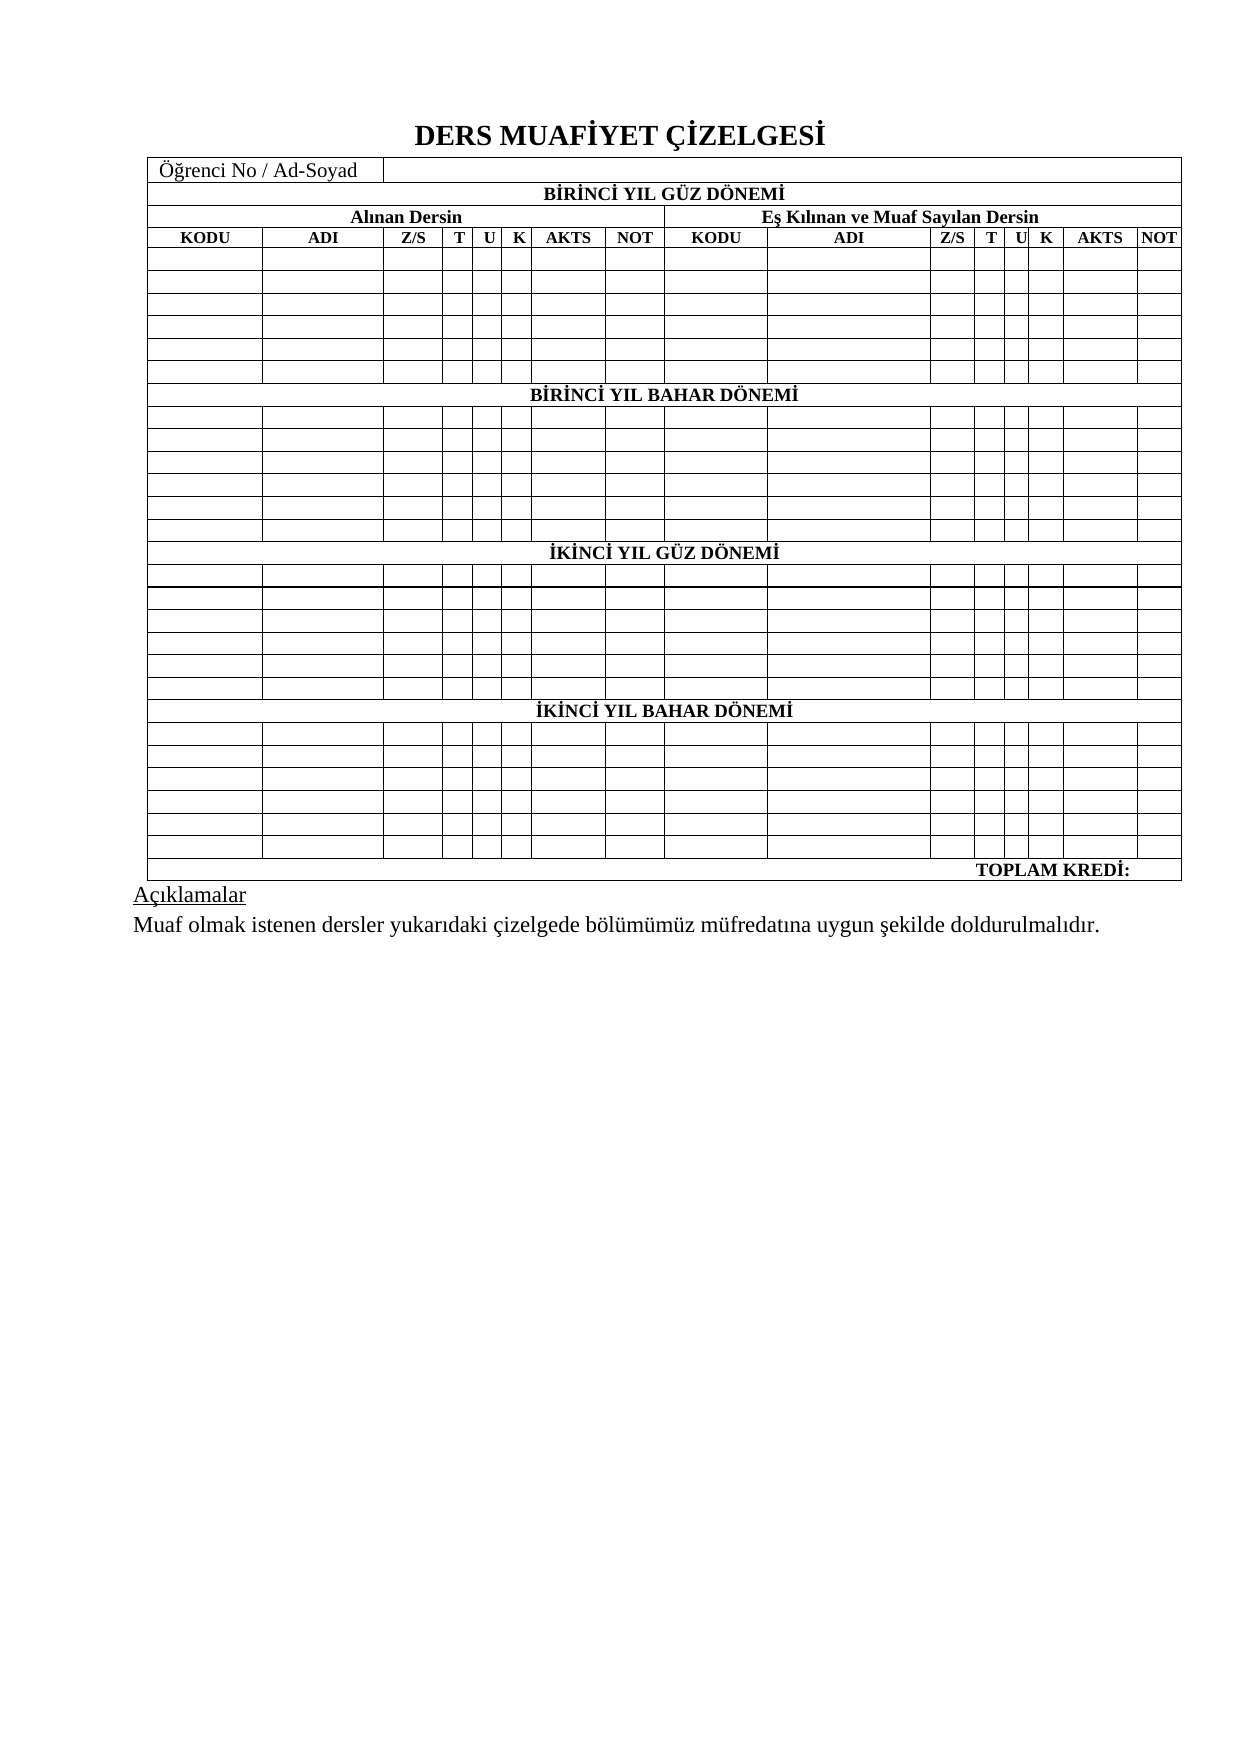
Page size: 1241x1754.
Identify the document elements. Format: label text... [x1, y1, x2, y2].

table_cell [768, 429, 930, 451]
table_cell [606, 474, 664, 496]
table_cell [263, 407, 383, 428]
table_cell [665, 791, 767, 812]
table_cell [606, 294, 664, 315]
table_cell AKTS [1064, 228, 1137, 247]
table_cell [665, 452, 767, 473]
table_cell [1005, 814, 1028, 835]
table_cell [1029, 746, 1063, 767]
table_cell [148, 768, 262, 790]
table_cell [263, 248, 383, 270]
table_cell [384, 271, 442, 292]
table_cell [1064, 746, 1137, 767]
table_cell [263, 633, 383, 654]
table_cell NOT [1138, 228, 1181, 247]
table_cell [931, 836, 974, 858]
table_cell [1005, 588, 1028, 609]
table_cell [975, 836, 1004, 858]
table_cell [1029, 474, 1063, 496]
table_cell [1064, 565, 1137, 586]
table_cell [1064, 768, 1137, 790]
table_cell [768, 610, 930, 632]
table_cell [1064, 474, 1137, 496]
table_cell [665, 339, 767, 360]
table_cell [148, 791, 262, 812]
table_cell [443, 407, 472, 428]
table_cell [665, 248, 767, 270]
table_cell [665, 768, 767, 790]
table_cell [502, 429, 531, 451]
table_cell [1064, 678, 1137, 699]
table_cell [263, 655, 383, 677]
table_cell [975, 248, 1004, 270]
text DERS MUAFİYET ÇİZELGESİ [148, 118, 1093, 152]
table_cell [975, 429, 1004, 451]
table_cell [443, 361, 472, 383]
table_cell [975, 407, 1004, 428]
table_cell [606, 339, 664, 360]
table_cell [148, 474, 262, 496]
table_cell [1005, 407, 1028, 428]
table_cell [1064, 452, 1137, 473]
table_cell [473, 497, 501, 518]
table_cell [443, 497, 472, 518]
table_cell [263, 814, 383, 835]
table_cell [473, 316, 501, 338]
table_cell [665, 746, 767, 767]
table_cell [1029, 361, 1063, 383]
table_cell [1064, 339, 1137, 360]
table_cell [443, 271, 472, 292]
table_cell [768, 316, 930, 338]
table_cell [975, 655, 1004, 677]
table_cell [263, 271, 383, 292]
table_cell [768, 836, 930, 858]
table_cell [473, 588, 501, 609]
table_cell [473, 565, 501, 586]
table_cell [263, 316, 383, 338]
table_cell [665, 723, 767, 744]
table_cell [532, 791, 605, 812]
table_cell [1064, 271, 1137, 292]
table_cell [975, 746, 1004, 767]
table_cell [502, 836, 531, 858]
table_cell [502, 655, 531, 677]
table_cell [263, 452, 383, 473]
table_cell [443, 520, 472, 541]
text Açıklamalar [133, 881, 1093, 908]
table_cell [1005, 429, 1028, 451]
table_cell [532, 474, 605, 496]
table_cell [502, 339, 531, 360]
table_cell [1005, 474, 1028, 496]
table_cell [148, 814, 262, 835]
table_cell [1005, 520, 1028, 541]
table_cell [148, 361, 262, 383]
table_cell [1138, 791, 1181, 812]
table_cell [443, 723, 472, 744]
table_cell [443, 316, 472, 338]
table_cell [665, 271, 767, 292]
table_cell [768, 791, 930, 812]
table_cell [1005, 791, 1028, 812]
table_cell [148, 610, 262, 632]
table_cell [606, 791, 664, 812]
table_cell [1005, 565, 1028, 586]
table_cell [1005, 316, 1028, 338]
table_cell [443, 678, 472, 699]
table_cell İKİNCİ YIL BAHAR DÖNEMİ [148, 700, 1181, 722]
table_cell [931, 723, 974, 744]
table_cell [975, 452, 1004, 473]
table_cell [502, 474, 531, 496]
table_cell [502, 497, 531, 518]
table_cell [148, 248, 262, 270]
table_cell [502, 565, 531, 586]
table_cell [1005, 271, 1028, 292]
table_cell [665, 814, 767, 835]
table_cell [975, 339, 1004, 360]
table_cell [768, 361, 930, 383]
table_cell [1029, 768, 1063, 790]
table_cell [443, 746, 472, 767]
table_cell [1029, 588, 1063, 609]
table_cell [606, 361, 664, 383]
table_cell [1064, 655, 1137, 677]
table_cell [1138, 633, 1181, 654]
table_cell [384, 497, 442, 518]
table_cell [1064, 248, 1137, 270]
table_cell [1029, 497, 1063, 518]
table_cell [606, 610, 664, 632]
table_cell [1005, 497, 1028, 518]
table_cell [443, 248, 472, 270]
table_cell [1138, 474, 1181, 496]
table_cell T [975, 228, 1004, 247]
table_cell [443, 474, 472, 496]
table_cell [665, 474, 767, 496]
table_cell [1005, 452, 1028, 473]
table_cell [384, 655, 442, 677]
table_cell [532, 678, 605, 699]
table_cell [263, 361, 383, 383]
table_cell [606, 746, 664, 767]
table_cell [1005, 610, 1028, 632]
table_cell [665, 497, 767, 518]
table_cell [263, 746, 383, 767]
table_cell [263, 768, 383, 790]
table_cell [443, 633, 472, 654]
table_cell Z/S [384, 228, 442, 247]
table_cell [263, 565, 383, 586]
table_cell [263, 610, 383, 632]
table_cell [502, 248, 531, 270]
table_cell [606, 271, 664, 292]
table_cell [502, 746, 531, 767]
table_cell [532, 361, 605, 383]
table_cell [975, 565, 1004, 586]
table_cell [1005, 655, 1028, 677]
table_cell [473, 248, 501, 270]
table_cell [1005, 678, 1028, 699]
table_cell [473, 294, 501, 315]
table_cell [532, 836, 605, 858]
table_cell [384, 452, 442, 473]
table_cell [1029, 429, 1063, 451]
table_cell [1138, 361, 1181, 383]
table_cell [148, 316, 262, 338]
table_cell [384, 836, 442, 858]
table_cell [473, 474, 501, 496]
table_cell [1138, 339, 1181, 360]
table_cell U [1005, 228, 1028, 247]
table_cell [532, 565, 605, 586]
table_cell ADI [263, 228, 383, 247]
table_cell [931, 429, 974, 451]
table_cell [532, 610, 605, 632]
table_header Öğrenci No / Ad-Soyad [148, 158, 383, 182]
table_cell [975, 316, 1004, 338]
table_cell [931, 497, 974, 518]
table_cell [384, 429, 442, 451]
table_cell [975, 678, 1004, 699]
table_cell [1138, 588, 1181, 609]
table_cell [1005, 633, 1028, 654]
table_cell [532, 316, 605, 338]
table_cell [263, 429, 383, 451]
table_cell [384, 339, 442, 360]
table_cell [473, 520, 501, 541]
table_cell [768, 497, 930, 518]
table_cell [532, 655, 605, 677]
table_cell [1029, 407, 1063, 428]
table_cell BİRİNCİ YIL GÜZ DÖNEMİ [148, 183, 1181, 204]
table_cell [606, 316, 664, 338]
table_cell [931, 407, 974, 428]
table_cell [384, 588, 442, 609]
table_cell [384, 565, 442, 586]
table_cell [665, 565, 767, 586]
table_cell [384, 814, 442, 835]
table_cell [606, 565, 664, 586]
table_cell [473, 791, 501, 812]
table_cell [502, 271, 531, 292]
table_cell [384, 723, 442, 744]
table_cell [263, 497, 383, 518]
table_cell [384, 791, 442, 812]
table_cell KODU [148, 228, 262, 247]
table_cell [532, 294, 605, 315]
table_cell [148, 294, 262, 315]
table_cell [148, 407, 262, 428]
table_cell [768, 588, 930, 609]
table_cell TOPLAM KREDİ: [148, 859, 1181, 880]
table_cell [443, 610, 472, 632]
table_cell [931, 474, 974, 496]
table_cell [1138, 407, 1181, 428]
table_cell T [443, 228, 472, 247]
table_cell [1064, 610, 1137, 632]
table_cell [502, 633, 531, 654]
table_cell [1029, 248, 1063, 270]
table_cell [1138, 429, 1181, 451]
table_cell [263, 294, 383, 315]
table_cell [1138, 294, 1181, 315]
table_cell [532, 768, 605, 790]
table_cell [1138, 746, 1181, 767]
table_cell [1064, 836, 1137, 858]
table_cell [473, 678, 501, 699]
table_cell [473, 339, 501, 360]
table_cell [1138, 768, 1181, 790]
table_cell [532, 271, 605, 292]
table_cell [148, 520, 262, 541]
table_cell [1138, 610, 1181, 632]
table_cell [502, 294, 531, 315]
table_cell [263, 678, 383, 699]
table_cell [1064, 294, 1137, 315]
table_cell [1029, 339, 1063, 360]
table_cell [148, 497, 262, 518]
table_cell [384, 768, 442, 790]
table_cell [975, 474, 1004, 496]
table_cell [473, 361, 501, 383]
table_cell [975, 791, 1004, 812]
table_cell [263, 588, 383, 609]
table_cell [665, 316, 767, 338]
table_cell [1064, 429, 1137, 451]
table_cell [532, 588, 605, 609]
table_cell [931, 588, 974, 609]
table_cell [384, 746, 442, 767]
table_cell Eş Kılınan ve Muaf Sayılan Dersin [665, 206, 1181, 227]
table_cell [606, 836, 664, 858]
table_cell [1138, 452, 1181, 473]
table_cell [606, 814, 664, 835]
table_cell [1138, 655, 1181, 677]
table_cell [768, 565, 930, 586]
table_cell [975, 814, 1004, 835]
table_cell [532, 407, 605, 428]
table_cell [1029, 520, 1063, 541]
table_cell [384, 633, 442, 654]
table_cell İKİNCİ YIL GÜZ DÖNEMİ [148, 542, 1181, 564]
table_cell [1138, 678, 1181, 699]
table_cell [768, 452, 930, 473]
table_cell [1005, 339, 1028, 360]
table_cell [768, 248, 930, 270]
table_cell [1005, 746, 1028, 767]
table_cell [931, 316, 974, 338]
table_cell [931, 361, 974, 383]
table_cell [1005, 248, 1028, 270]
table_cell [1005, 723, 1028, 744]
table_cell [473, 814, 501, 835]
table_cell [768, 407, 930, 428]
table_cell [768, 633, 930, 654]
table_cell [532, 248, 605, 270]
table_cell [768, 768, 930, 790]
table_cell [443, 429, 472, 451]
table_cell [768, 723, 930, 744]
table_cell [768, 746, 930, 767]
table_cell [931, 746, 974, 767]
table_cell [931, 520, 974, 541]
table_cell [606, 678, 664, 699]
table_cell [1064, 407, 1137, 428]
table_cell [1029, 271, 1063, 292]
table_cell [606, 655, 664, 677]
table_cell [1005, 836, 1028, 858]
table_cell [1138, 497, 1181, 518]
table_cell [384, 316, 442, 338]
table_cell [473, 271, 501, 292]
table_cell [532, 339, 605, 360]
table_cell [768, 271, 930, 292]
table_cell [975, 768, 1004, 790]
table_cell [931, 791, 974, 812]
table_cell [532, 633, 605, 654]
table_cell [1138, 836, 1181, 858]
table_cell Z/S [931, 228, 974, 247]
table_cell [665, 610, 767, 632]
table_cell [473, 407, 501, 428]
table_cell [1029, 791, 1063, 812]
table_cell [606, 633, 664, 654]
table_cell [148, 452, 262, 473]
table_cell NOT [606, 228, 664, 247]
table_cell [443, 836, 472, 858]
table_cell [148, 746, 262, 767]
table_cell [1029, 655, 1063, 677]
table_cell [1029, 633, 1063, 654]
table_cell [263, 791, 383, 812]
table_cell [473, 429, 501, 451]
table_cell [975, 294, 1004, 315]
table_cell [502, 452, 531, 473]
table_cell [931, 610, 974, 632]
table_cell [1064, 361, 1137, 383]
table_cell [384, 474, 442, 496]
table_cell [502, 407, 531, 428]
table_cell [148, 836, 262, 858]
table_cell [768, 474, 930, 496]
table_cell [473, 768, 501, 790]
table_cell [263, 474, 383, 496]
table_cell [665, 633, 767, 654]
table_cell [1029, 316, 1063, 338]
table_cell [1005, 294, 1028, 315]
table_cell [1138, 248, 1181, 270]
table_cell [931, 294, 974, 315]
table_cell [502, 814, 531, 835]
table_cell [532, 746, 605, 767]
table_cell U [473, 228, 501, 247]
table_cell [1138, 316, 1181, 338]
table_cell [975, 497, 1004, 518]
table_cell [665, 429, 767, 451]
table_cell [1029, 565, 1063, 586]
table_cell [768, 294, 930, 315]
table_cell [931, 814, 974, 835]
table_cell [473, 633, 501, 654]
table_cell [473, 836, 501, 858]
table_cell K [1029, 228, 1063, 247]
table_cell [1064, 520, 1137, 541]
table_cell [1138, 565, 1181, 586]
table_cell [931, 271, 974, 292]
table_cell [768, 520, 930, 541]
table_cell [665, 588, 767, 609]
table_cell [665, 836, 767, 858]
table_cell [665, 655, 767, 677]
table_cell [532, 520, 605, 541]
table_cell [443, 452, 472, 473]
table_cell [443, 791, 472, 812]
table_cell [502, 588, 531, 609]
table_cell [606, 588, 664, 609]
table_cell [532, 429, 605, 451]
table_cell [975, 723, 1004, 744]
table_cell [606, 429, 664, 451]
table_cell [1138, 723, 1181, 744]
table_cell [502, 678, 531, 699]
table_cell [502, 791, 531, 812]
table_cell [473, 723, 501, 744]
table_cell [975, 520, 1004, 541]
table_cell [1064, 497, 1137, 518]
table_cell [1138, 271, 1181, 292]
table_cell [384, 407, 442, 428]
table_cell [532, 814, 605, 835]
table_cell [473, 610, 501, 632]
table_cell [606, 520, 664, 541]
table_cell [384, 361, 442, 383]
table_cell [665, 678, 767, 699]
table_cell [263, 836, 383, 858]
table_cell [768, 814, 930, 835]
table_cell [502, 316, 531, 338]
table_cell [473, 746, 501, 767]
table_cell [148, 723, 262, 744]
table_cell [148, 655, 262, 677]
table_cell [768, 339, 930, 360]
table_cell [975, 271, 1004, 292]
table_cell [148, 429, 262, 451]
table_cell [263, 520, 383, 541]
table_cell AKTS [532, 228, 605, 247]
table_cell [502, 723, 531, 744]
table_cell [1029, 452, 1063, 473]
table_cell BİRİNCİ YIL BAHAR DÖNEMİ [148, 384, 1181, 406]
table_cell [768, 678, 930, 699]
table_cell [473, 452, 501, 473]
table_cell [148, 588, 262, 609]
table_cell [384, 610, 442, 632]
table_cell [263, 339, 383, 360]
table_cell [1029, 610, 1063, 632]
table_cell [502, 361, 531, 383]
table_cell [1064, 814, 1137, 835]
table_cell [443, 588, 472, 609]
table_cell [606, 248, 664, 270]
table_cell [384, 520, 442, 541]
table_cell [1029, 723, 1063, 744]
table_cell [665, 520, 767, 541]
table_cell [606, 497, 664, 518]
table_cell [606, 723, 664, 744]
table_cell K [502, 228, 531, 247]
table_cell [148, 678, 262, 699]
table_cell [384, 678, 442, 699]
table_cell Alınan Dersin [148, 206, 664, 227]
table_cell KODU [665, 228, 767, 247]
table_cell [665, 407, 767, 428]
table_cell [502, 768, 531, 790]
table_cell [931, 452, 974, 473]
table_cell [931, 248, 974, 270]
table_cell [1064, 723, 1137, 744]
table_cell [1029, 836, 1063, 858]
table_cell [931, 339, 974, 360]
table_cell [665, 294, 767, 315]
table_cell [1029, 814, 1063, 835]
table_cell [473, 655, 501, 677]
table_cell [931, 768, 974, 790]
table_cell [443, 339, 472, 360]
table_cell [148, 271, 262, 292]
table_cell [931, 633, 974, 654]
table_cell [1029, 294, 1063, 315]
table_cell [931, 565, 974, 586]
table_cell [665, 361, 767, 383]
table_cell [1064, 588, 1137, 609]
table_cell [443, 768, 472, 790]
table_cell [931, 655, 974, 677]
table_cell [443, 565, 472, 586]
table_cell [975, 633, 1004, 654]
table_cell [148, 565, 262, 586]
table_header [384, 158, 1181, 182]
table_cell [532, 452, 605, 473]
table_cell [1064, 316, 1137, 338]
table_cell [443, 655, 472, 677]
table_cell [443, 294, 472, 315]
table_cell ADI [768, 228, 930, 247]
table_cell [1005, 768, 1028, 790]
table_cell [1029, 678, 1063, 699]
table_cell [384, 294, 442, 315]
table_cell [263, 723, 383, 744]
table_cell [1064, 633, 1137, 654]
table_cell [502, 610, 531, 632]
table_cell [768, 655, 930, 677]
table_cell [1138, 520, 1181, 541]
table_cell [443, 814, 472, 835]
table_cell [532, 497, 605, 518]
table_cell [384, 248, 442, 270]
table_cell [606, 407, 664, 428]
table_cell [975, 588, 1004, 609]
table_cell [1005, 361, 1028, 383]
table_cell [148, 633, 262, 654]
table_cell [975, 361, 1004, 383]
table_cell [532, 723, 605, 744]
table_cell [606, 452, 664, 473]
table_cell [975, 610, 1004, 632]
table_cell [1064, 791, 1137, 812]
table_cell [931, 678, 974, 699]
table_cell [1138, 814, 1181, 835]
table_cell [606, 768, 664, 790]
text Muaf olmak istenen dersler yukarıdaki çizelgede bölümümüz müfredatına uygun şekilde doldurulmalıdır. [133, 911, 1166, 938]
table_cell [148, 339, 262, 360]
table_cell [502, 520, 531, 541]
